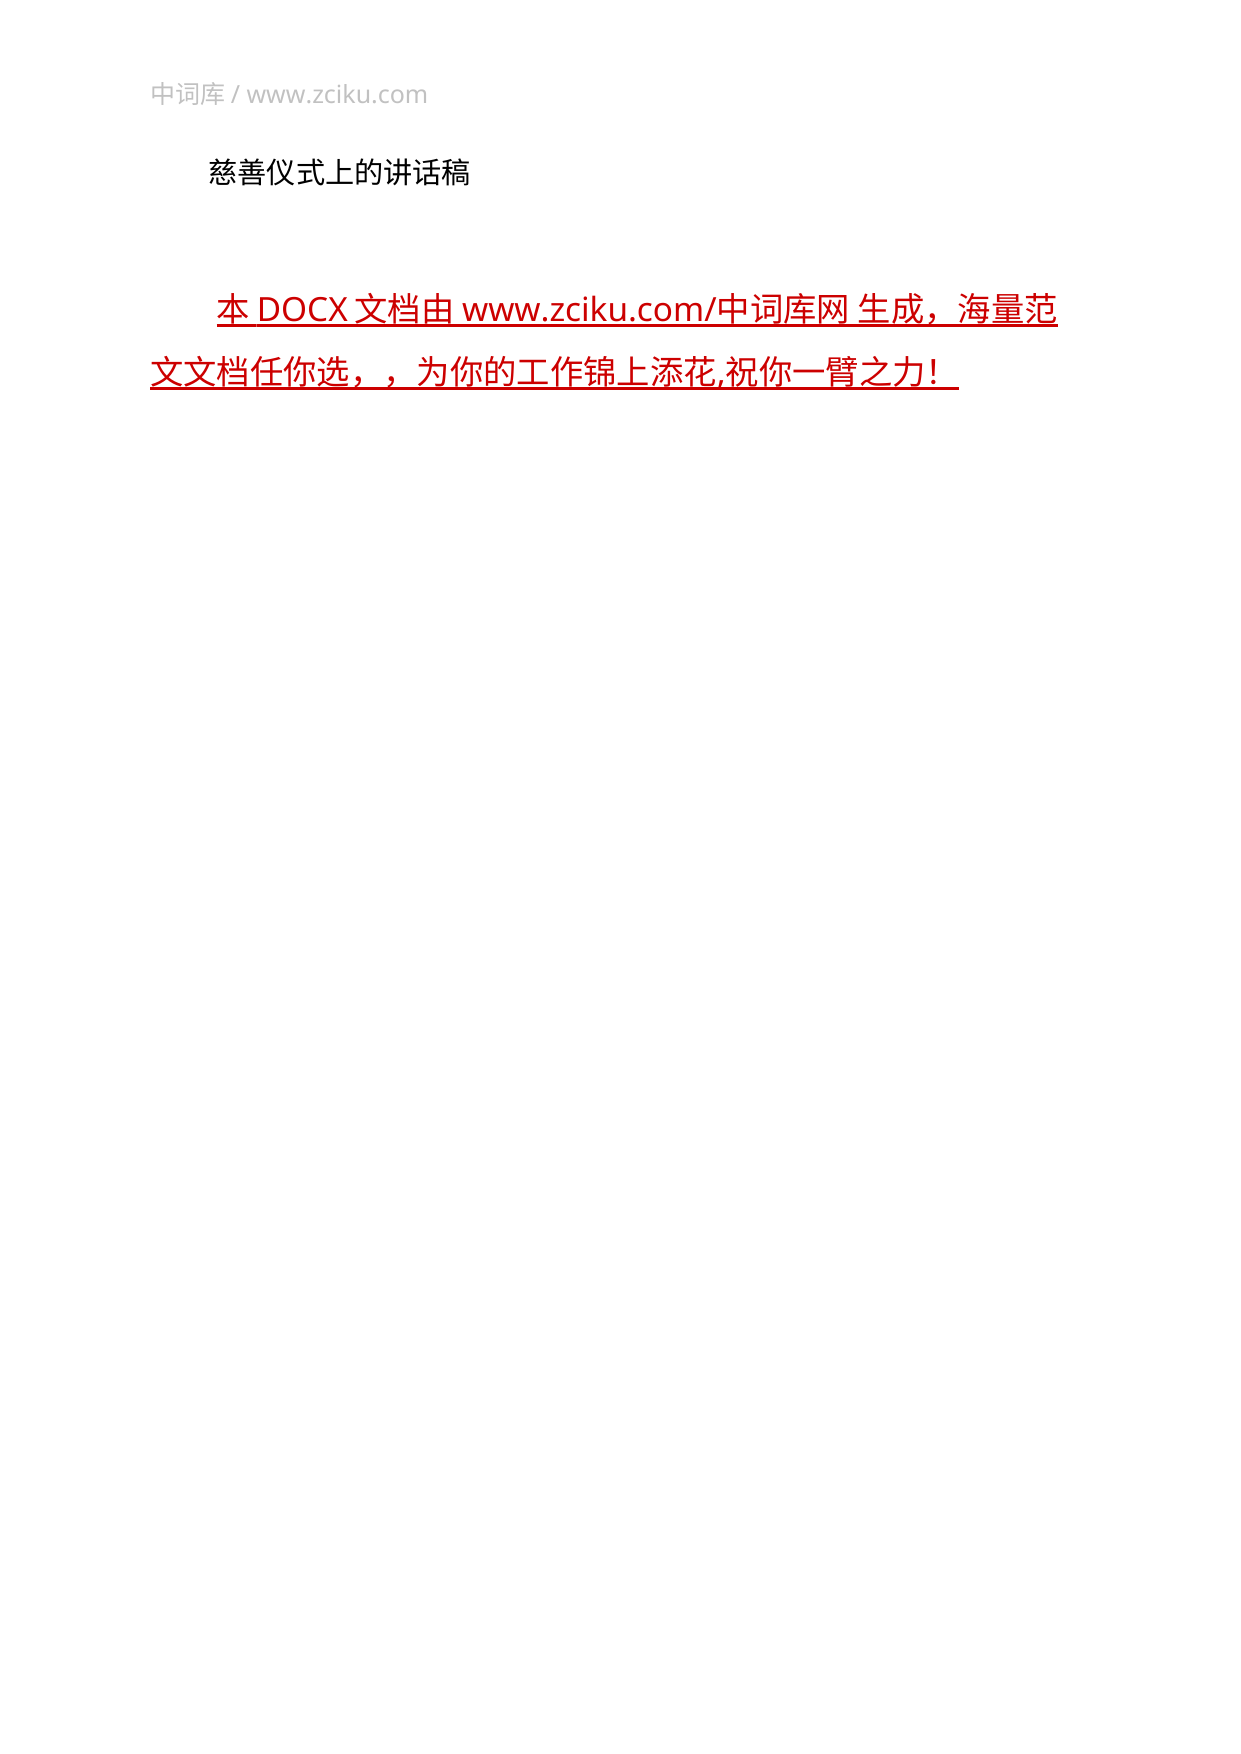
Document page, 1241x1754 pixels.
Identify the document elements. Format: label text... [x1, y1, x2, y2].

text 本DOCX文档由 www.zciku.com/中词库网 生成，海量范文文档任你选，，为你的工作锦上添花,祝你一臂之力！ [150, 283, 1090, 394]
text 慈善仪式上的讲话稿 [150, 150, 1090, 192]
